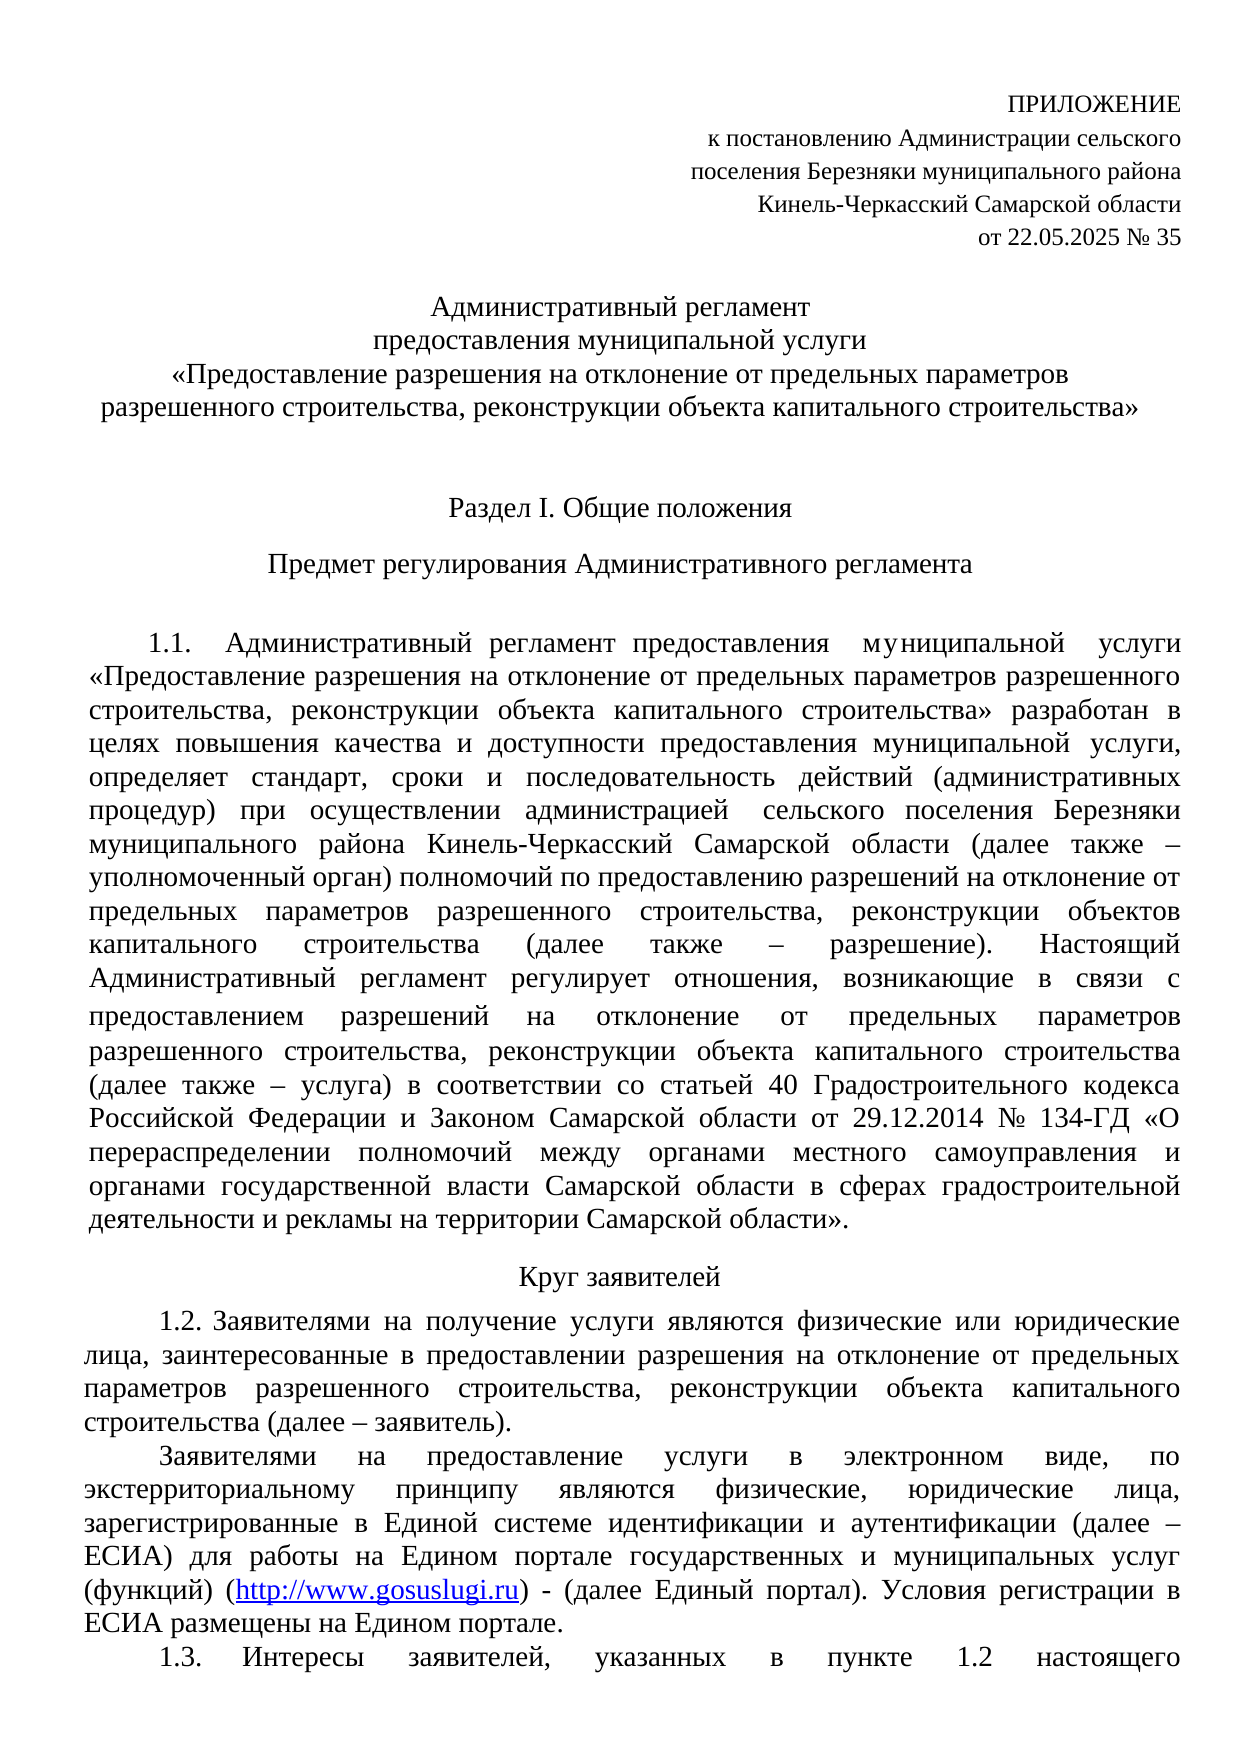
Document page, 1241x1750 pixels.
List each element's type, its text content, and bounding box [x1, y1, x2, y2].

text «Предоставление разрешения на отклонение от предельных параметров разрешенного строительства, реконструкции объекта капитального строительства» [87, 356, 1153, 423]
list Административный регламент предоставления муниципальной услуги «Предоставление разрешения на отклонение от предельных параметров разрешенного строительства, реконструкции объекта капитального строительства» разработан в целях повышения качества и доступности предоставления муниципальной услуги, определяет стандарт, сроки и последовательность действий (административных процедур) при осуществлении администрацией сельского поселения Березняки муниципального района Кинель-Черкасский Самарской области (далее также – уполномоченный орган) полномочий по предоставлению разрешений на отклонение от предельных параметров разрешенного строительства, реконструкции объектов капитального строительства (далее также – разрешение). Настоящий Административный регламент регулирует отношения, возникающие в связи с предоставлением разрешений на отклонение от предельных параметров разрешенного строительства, реконструкции объекта капитального строительства (далее также – услуга) в соответствии со статьей 40 Градостроительного кодекса Российской Федерации и Законом Самарской области от 29.12.2014 № 134-ГД «О перераспределении полномочий между органами местного самоуправления и органами государственной власти Самарской области в сферах градостроительной деятельности и рекламы на территории Самарской области». [89, 625, 1181, 1235]
text Кинель-Черкасский Самарской области [0, 189, 1181, 218]
text предоставления муниципальной услуги [87, 322, 1153, 356]
text Административный регламент [87, 289, 1153, 322]
list Заявителями на получение услуги являются физические или юридические лица, заинтересованные в предоставлении разрешения на отклонение от предельных параметров разрешенного строительства, реконструкции объекта капитального строительства (далее – заявитель). [83, 1303, 1181, 1438]
text к постановлению Администрации сельского [0, 123, 1181, 152]
text Круг заявителей [518, 1259, 1181, 1292]
text Заявителями на предоставление услуги в электронном виде, по экстерриториальному принципу являются физические, юридические лица, зарегистрированные в Единой системе идентификации и аутентификации (далее – ЕСИА) для работы на Едином портале государственных и муниципальных услуг (функций) (http://www.gosuslugi.ru) - (далее Единый портал). Условия регистрации в ЕСИА размещены на Едином портале. [83, 1438, 1181, 1639]
text Предмет регулирования Административного регламента [87, 546, 1153, 580]
text Раздел I. Общие положения [87, 490, 1153, 524]
text поселения Березняки муниципального района [0, 156, 1181, 185]
text ПРИЛОЖЕНИЕ [0, 89, 1181, 118]
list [83, 1639, 1181, 1672]
text от 22.05.2025 № 35 [0, 222, 1181, 251]
